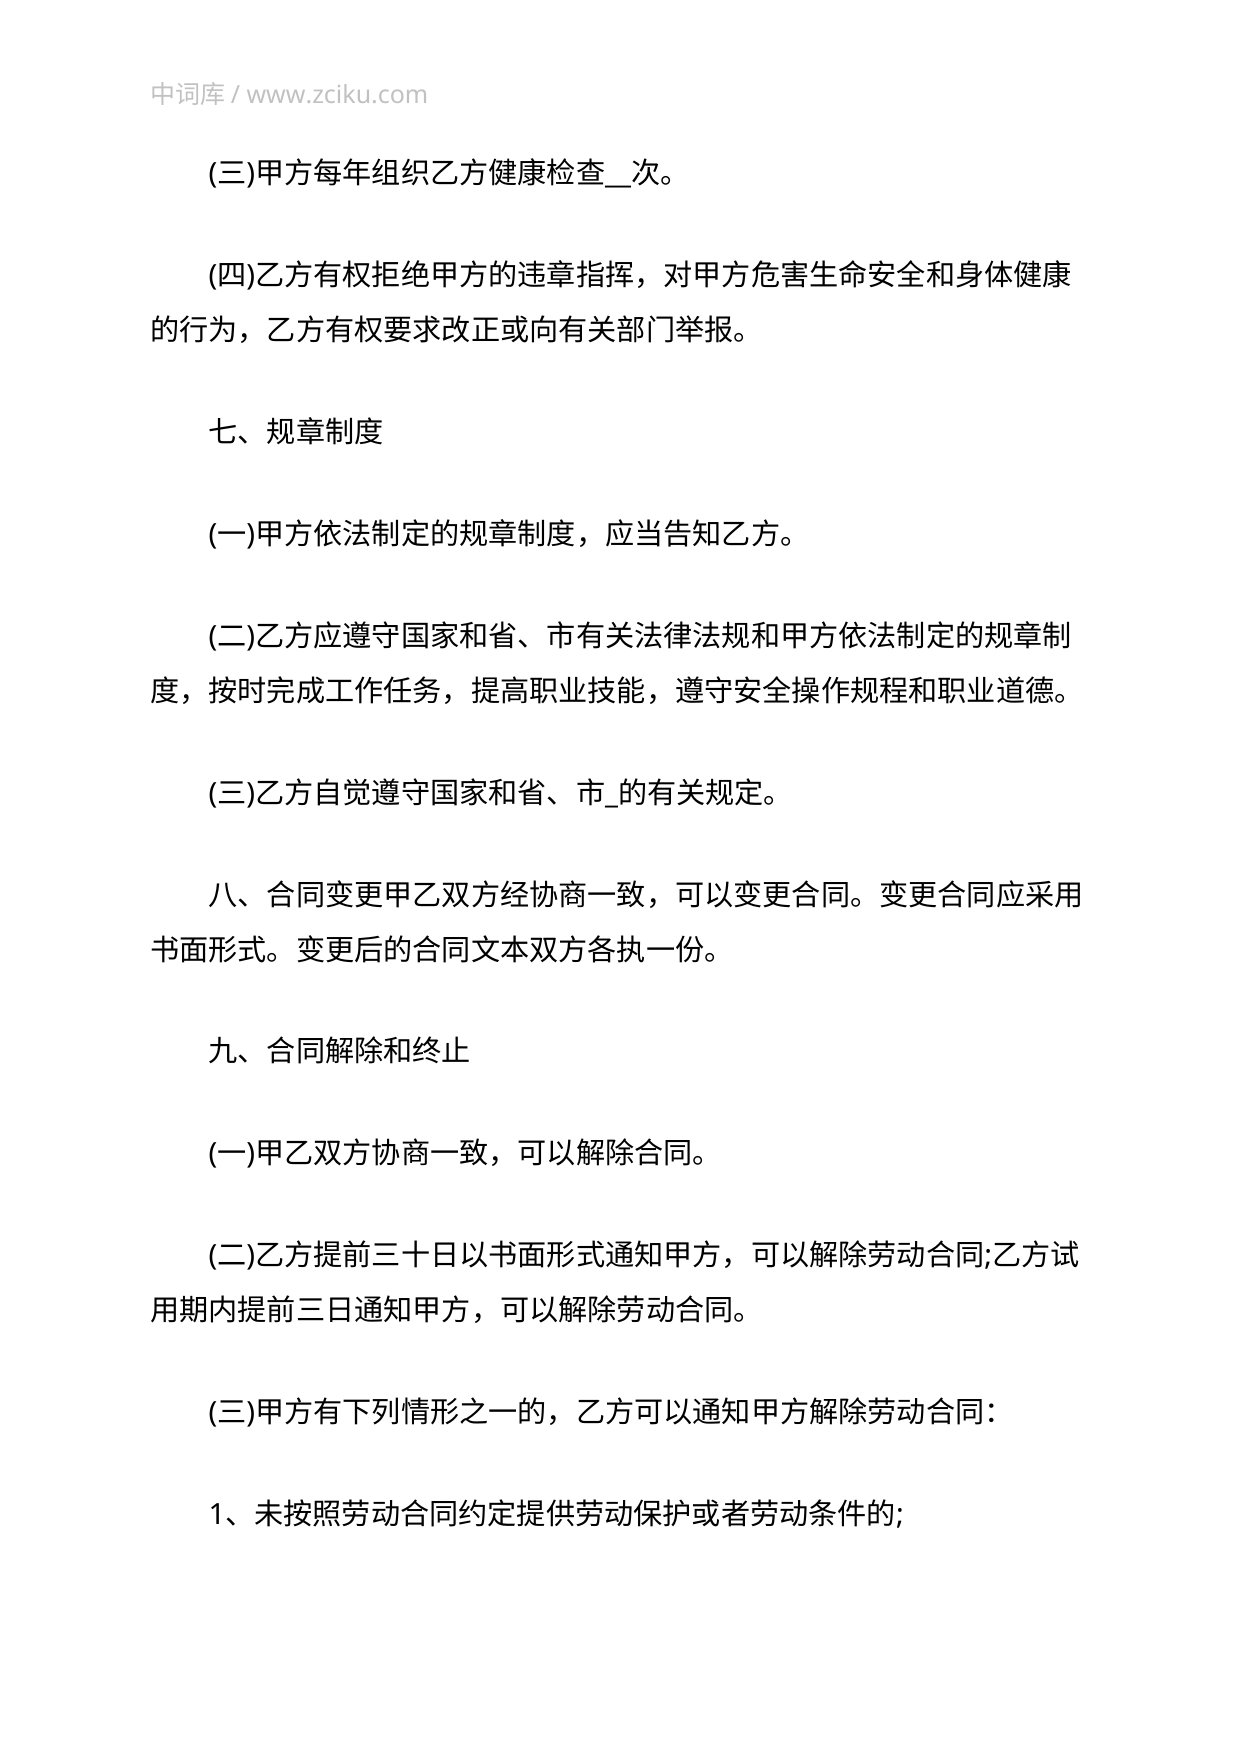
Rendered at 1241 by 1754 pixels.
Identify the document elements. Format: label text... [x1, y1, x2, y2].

text (一)甲乙双方协商一致，可以解除合同。 [150, 1130, 1090, 1172]
text (二)乙方应遵守国家和省、市有关法律法规和甲方依法制定的规章制度，按时完成工作任务，提高职业技能，遵守安全操作规程和职业道德。 [150, 612, 1090, 710]
text 八、合同变更甲乙双方经协商一致，可以变更合同。变更合同应采用书面形式。变更后的合同文本双方各执一份。 [150, 871, 1090, 968]
text (三)甲方每年组织乙方健康检查__次。 [150, 150, 1090, 192]
text (三)甲方有下列情形之一的，乙方可以通知甲方解除劳动合同： [150, 1388, 1090, 1431]
text 1、未按照劳动合同约定提供劳动保护或者劳动条件的; [150, 1490, 1090, 1533]
text 七、规章制度 [150, 409, 1090, 451]
text (三)乙方自觉遵守国家和省、市_的有关规定。 [150, 769, 1090, 812]
text (一)甲方依法制定的规章制度，应当告知乙方。 [150, 511, 1090, 553]
text (四)乙方有权拒绝甲方的违章指挥，对甲方危害生命安全和身体健康的行为，乙方有权要求改正或向有关部门举报。 [150, 252, 1090, 349]
text (二)乙方提前三十日以书面形式通知甲方，可以解除劳动合同;乙方试用期内提前三日通知甲方，可以解除劳动合同。 [150, 1232, 1090, 1329]
text 九、合同解除和终止 [150, 1028, 1090, 1070]
